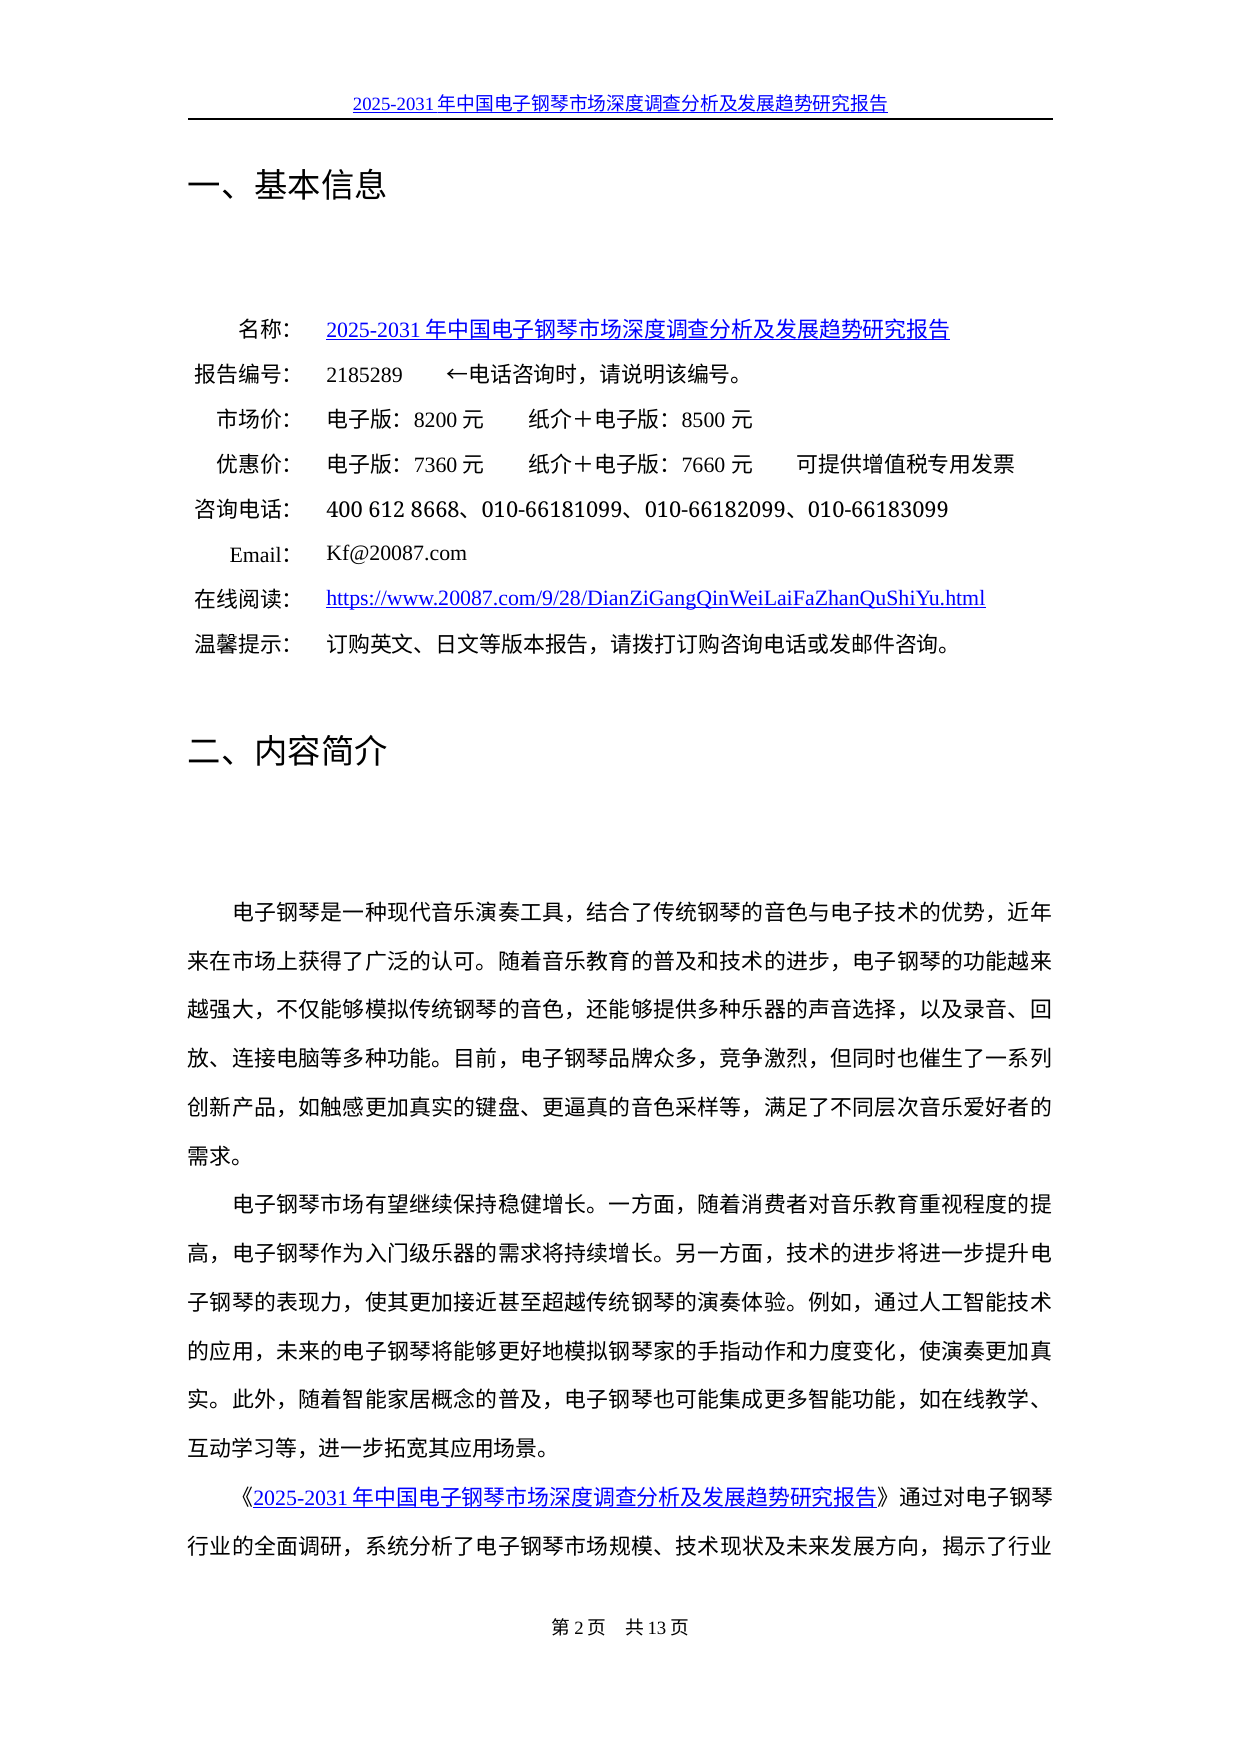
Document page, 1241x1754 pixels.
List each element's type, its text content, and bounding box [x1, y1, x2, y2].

title 一、基本信息 [187, 150, 1053, 215]
table_cell 报告编号： [167, 357, 315, 402]
table_cell 市场价： [167, 402, 315, 447]
table_cell 在线阅读： [167, 582, 315, 627]
table_cell 2185289 ←电话咨询时，请说明该编号。 [315, 357, 1073, 402]
table_cell 咨询电话： [167, 492, 315, 537]
table_cell 400 612 8668、010-66181099、010-66182099、010-66183099 [315, 492, 1073, 537]
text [187, 894, 1053, 1561]
table_cell [315, 582, 1073, 627]
table_cell 温馨提示： [167, 627, 315, 672]
table_cell 优惠价： [167, 447, 315, 492]
table_cell 订购英文、日文等版本报告，请拨打订购咨询电话或发邮件咨询。 [315, 627, 1073, 672]
table_header 2025-2031年中国电子钢琴市场深度调查分析及发展趋势研究报告 [315, 312, 1073, 357]
title 二、内容简介 [187, 717, 1053, 782]
table_header 名称： [167, 312, 315, 357]
table_cell 电子版：7360 元 纸介＋电子版：7660 元 可提供增值税专用发票 [315, 447, 1073, 492]
table_cell Kf@20087.com [315, 537, 1073, 582]
table_cell Email： [167, 537, 315, 582]
table_cell 电子版：8200 元 纸介＋电子版：8500 元 [315, 402, 1073, 447]
